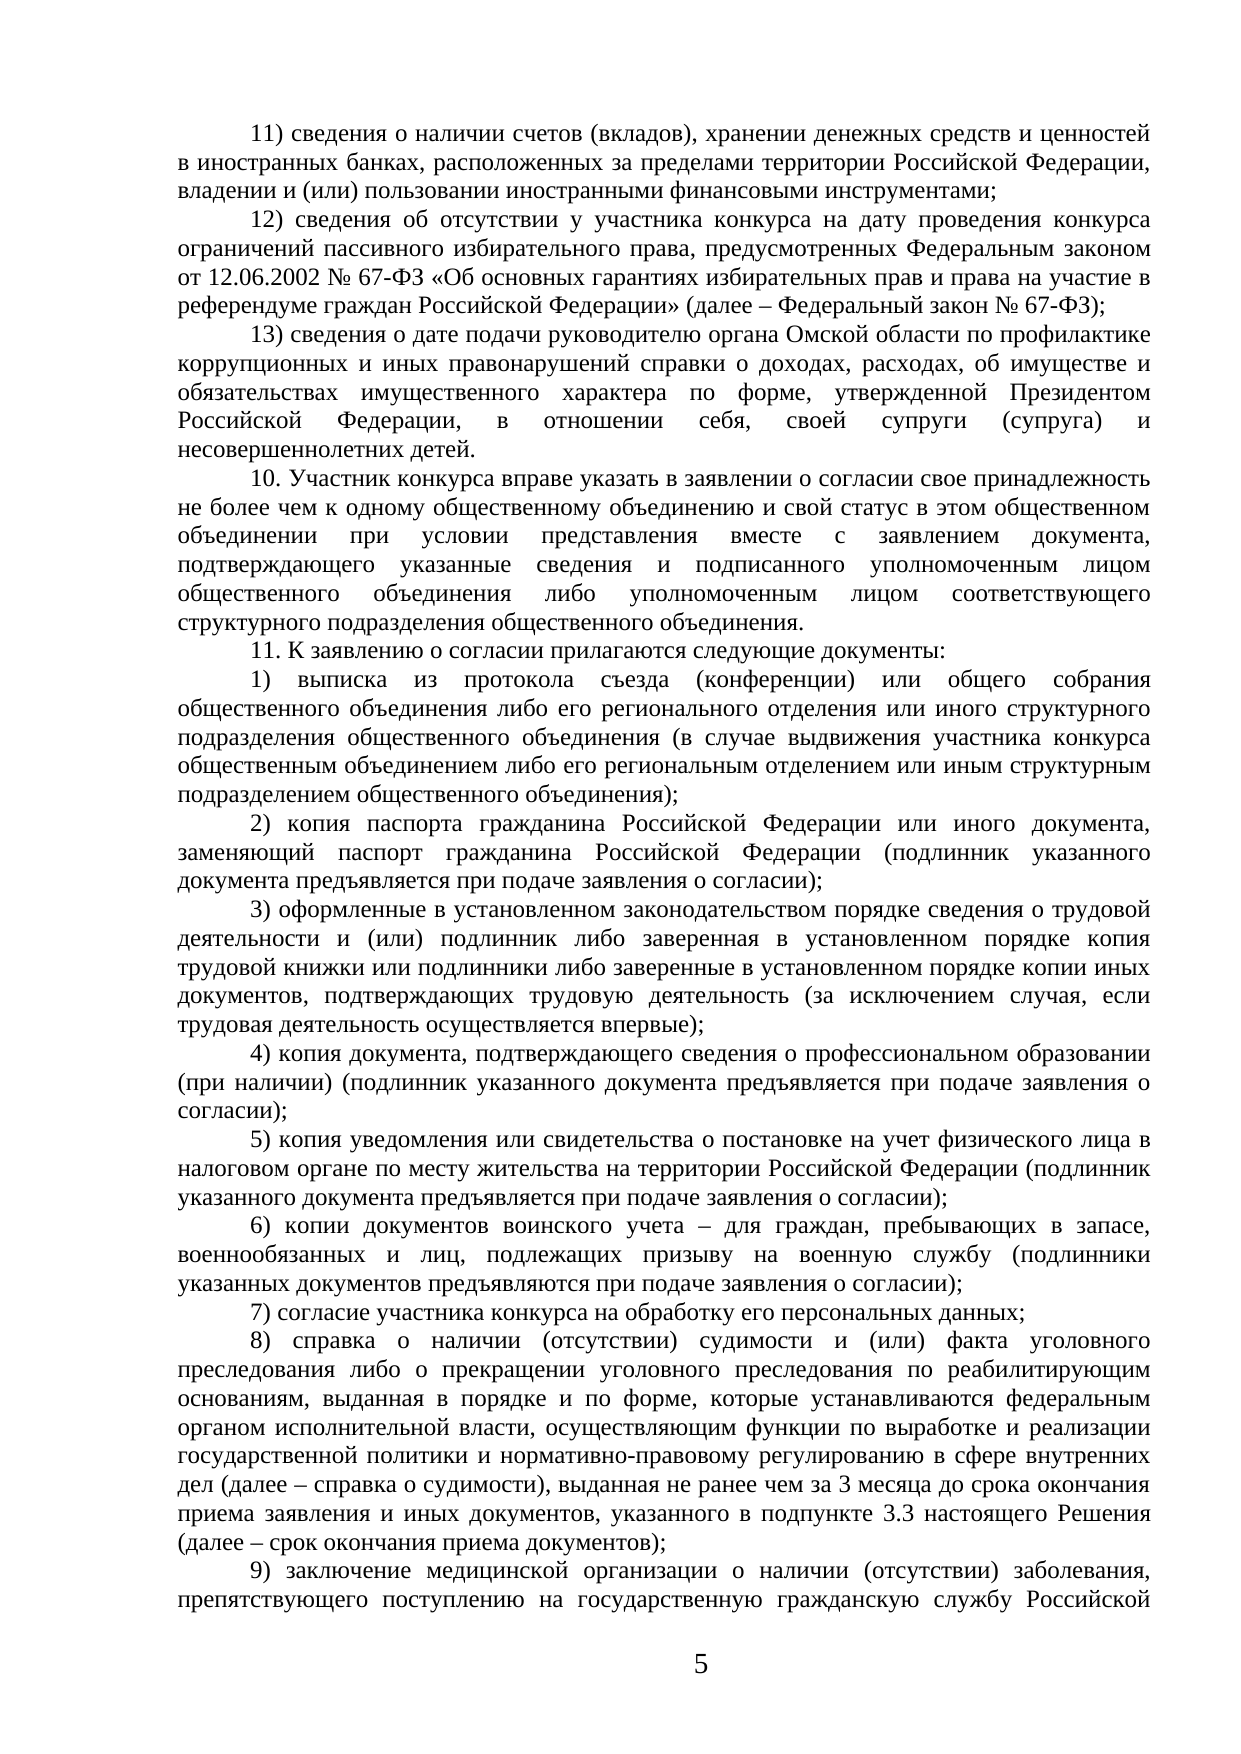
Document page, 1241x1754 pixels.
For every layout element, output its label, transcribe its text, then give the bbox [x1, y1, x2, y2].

text 11. К заявлению о согласии прилагаются следующие документы: [177, 636, 1152, 664]
text 2) копия паспорта гражданина Российской Федерации или иного документа, заменяющий паспорт гражданина Российской Федерации (подлинник указанного документа предъявляется при подаче заявления о согласии); [177, 808, 1152, 894]
text 6) копии документов воинского учета – для граждан, пребывающих в запасе, военнообязанных и лиц, подлежащих призыву на военную службу (подлинники указанных документов предъявляются при подаче заявления о согласии); [177, 1211, 1152, 1297]
text 10. Участник конкурса вправе указать в заявлении о согласии свое принадлежность не более чем к одному общественному объединению и свой статус в этом общественном объединении при условии представления вместе с заявлением документа, подтверждающего указанные сведения и подписанного уполномоченным лицом общественного объединения либо уполномоченным лицом соответствующего структурного подразделения общественного объединения. [177, 463, 1152, 636]
text 1) выписка из протокола съезда (конференции) или общего собрания общественного объединения либо его регионального отделения или иного структурного подразделения общественного объединения (в случае выдвижения участника конкурса общественным объединением либо его региональным отделением или иным структурным подразделением общественного объединения); [177, 664, 1152, 808]
text 4) копия документа, подтверждающего сведения о профессиональном образовании (при наличии) (подлинник указанного документа предъявляется при подаче заявления о согласии); [177, 1038, 1152, 1124]
text 5) копия уведомления или свидетельства о постановке на учет физического лица в налоговом органе по месту жительства на территории Российской Федерации (подлинник указанного документа предъявляется при подаче заявления о согласии); [177, 1124, 1152, 1211]
text 11) сведения о наличии счетов (вкладов), хранении денежных средств и ценностей в иностранных банках, расположенных за пределами территории Российской Федерации, владении и (или) пользовании иностранными финансовыми инструментами; [177, 118, 1152, 204]
text 3) оформленные в установленном законодательством порядке сведения о трудовой деятельности и (или) подлинник либо заверенная в установленном порядке копия трудовой книжки или подлинники либо заверенные в установленном порядке копии иных документов, подтверждающих трудовую деятельность (за исключением случая, если трудовая деятельность осуществляется впервые); [177, 894, 1152, 1038]
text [177, 1556, 1152, 1613]
text 12) сведения об отсутствии у участника конкурса на дату проведения конкурса ограничений пассивного избирательного права, предусмотренных Федеральным законом от 12.06.2002 № 67-ФЗ «Об основных гарантиях избирательных прав и права на участие в референдуме граждан Российской Федерации» (далее – Федеральный закон № 67-ФЗ); [177, 204, 1152, 319]
text 8) справка о наличии (отсутствии) судимости и (или) факта уголовного преследования либо о прекращении уголовного преследования по реабилитирующим основаниям, выданная в порядке и по форме, которые устанавливаются федеральным органом исполнительной власти, осуществляющим функции по выработке и реализации государственной политики и нормативно-правовому регулированию в сфере внутренних дел (далее – справка о судимости), выданная не ранее чем за 3 месяца до срока окончания приема заявления и иных документов, указанного в подпункте 3.3 настоящего Решения (далее – срок окончания приема документов); [177, 1326, 1152, 1556]
text 13) сведения о дате подачи руководителю органа Омской области по профилактике коррупционных и иных правонарушений справки о доходах, расходах, об имуществе и обязательствах имущественного характера по форме, утвержденной Президентом Российской Федерации, в отношении себя, своей супруги (супруга) и несовершеннолетних детей. [177, 319, 1152, 463]
text 7) согласие участника конкурса на обработку его персональных данных; [177, 1297, 1152, 1326]
